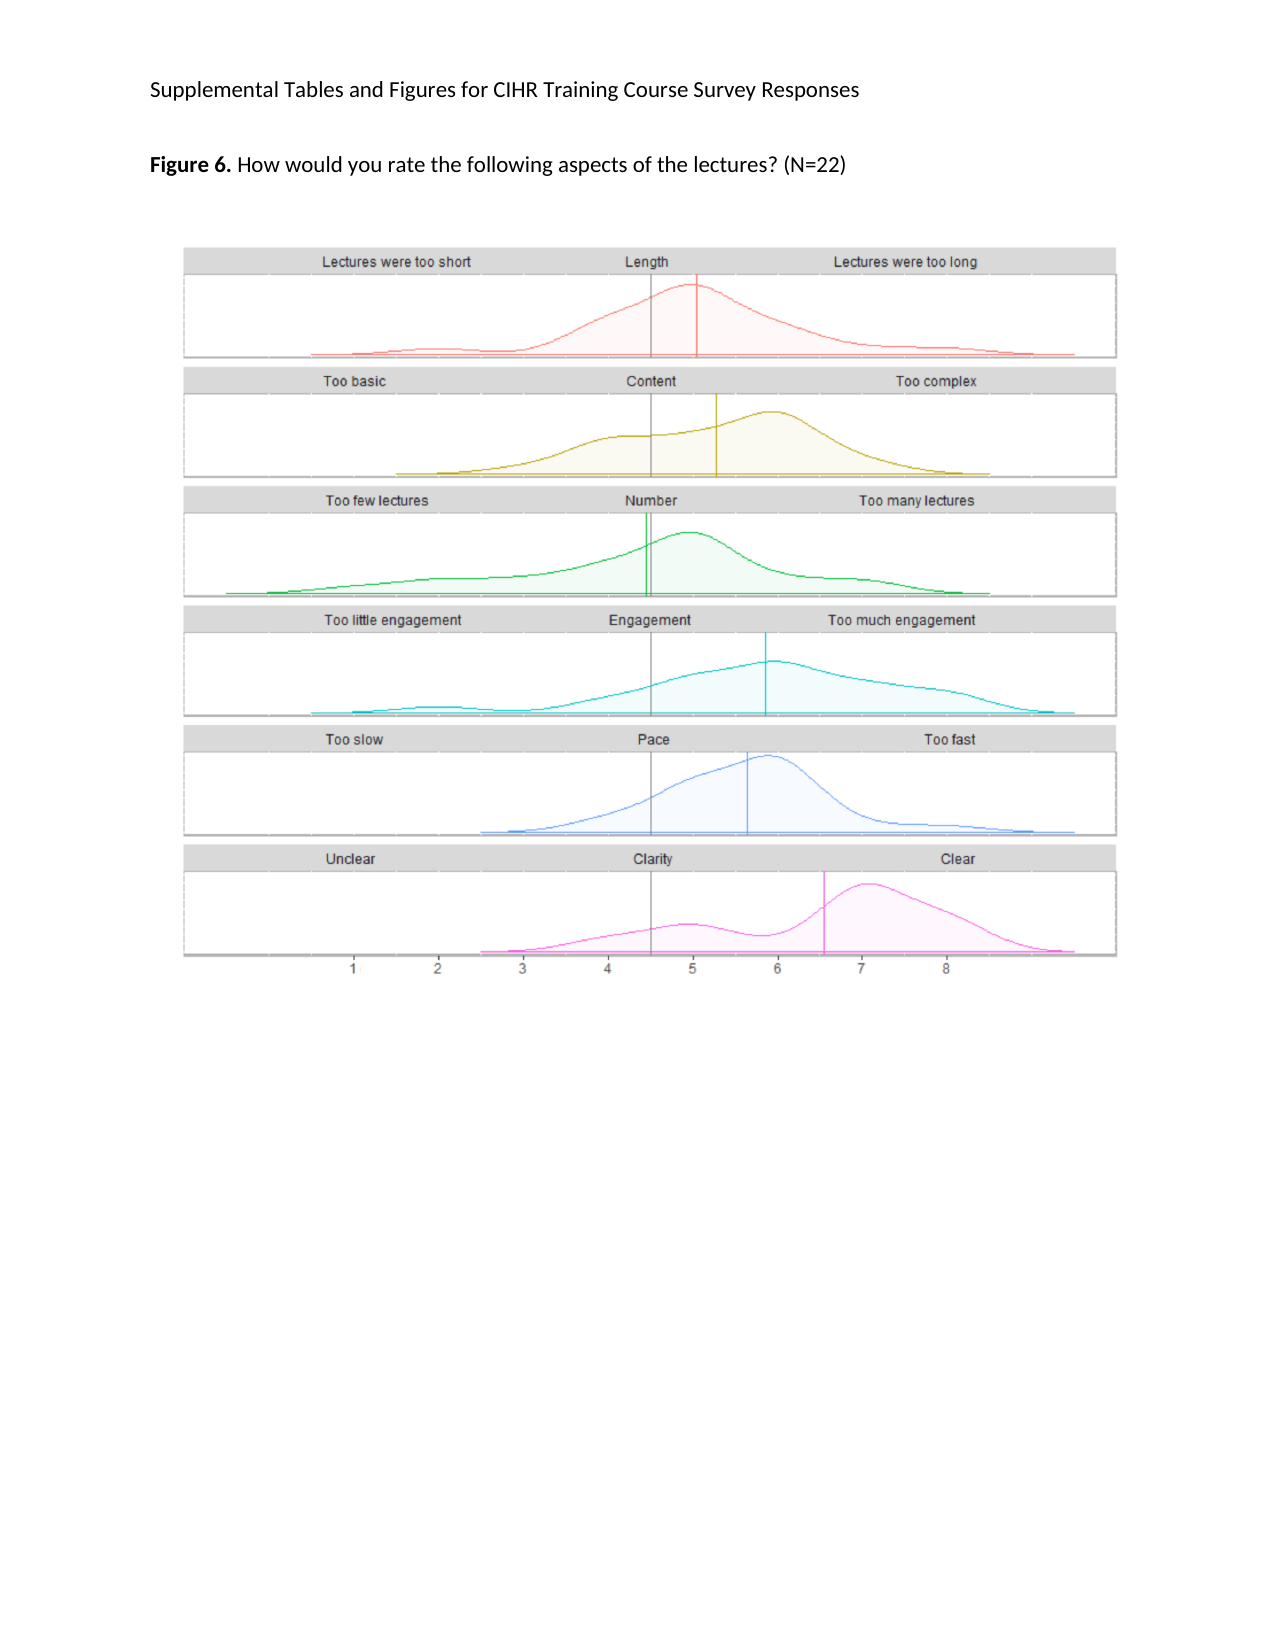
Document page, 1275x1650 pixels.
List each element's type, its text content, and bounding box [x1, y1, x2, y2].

picture [150, 239, 1125, 1003]
text Figure 6. How would you rate the following aspects of the lectures? (N=22) [150, 150, 1125, 178]
